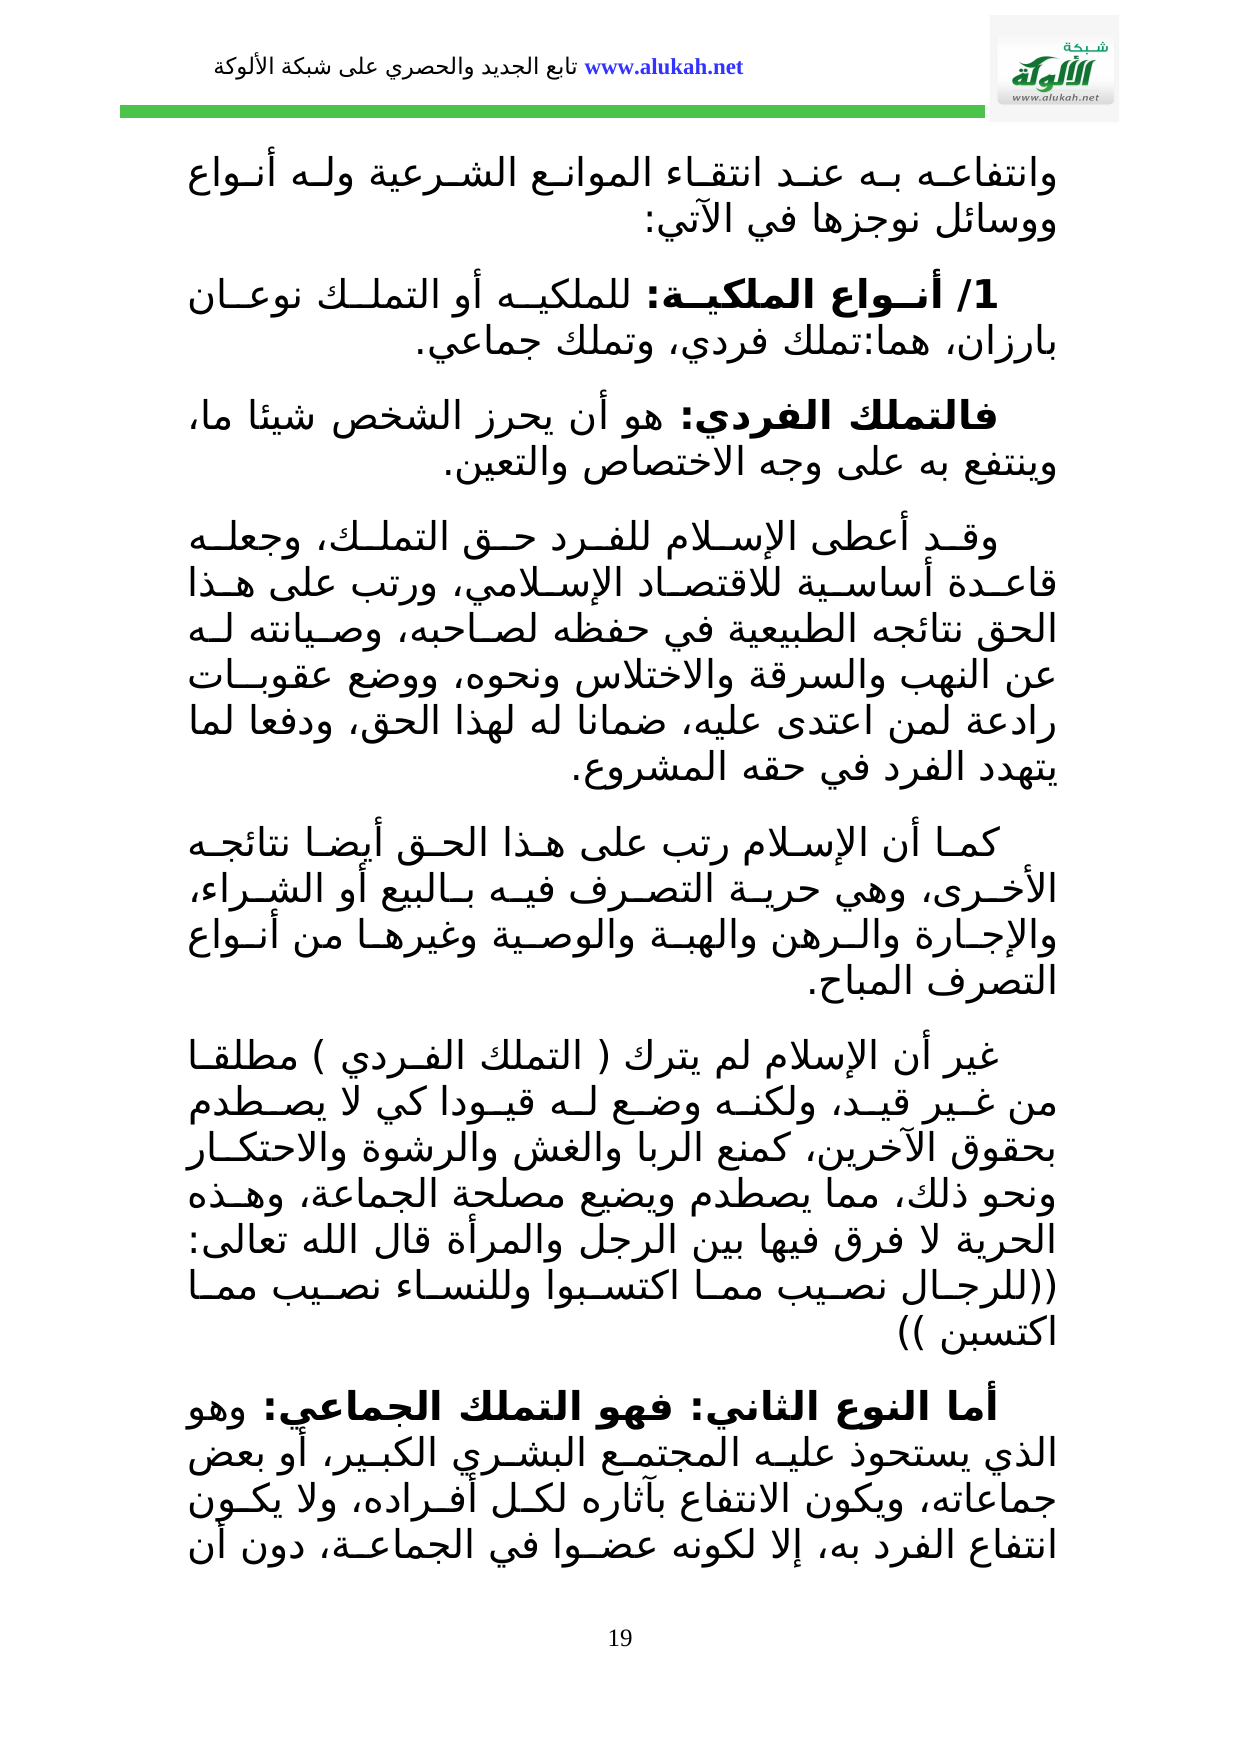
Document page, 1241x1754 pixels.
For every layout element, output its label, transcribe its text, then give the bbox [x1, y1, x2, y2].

text كما أن الإسلام رتب على هذا الحق أيضا نتائجه الأخرى، وهي حرية التصرف فيه بالبيع أو الشراء، والإجارة والرهن والهبة والوصية وغيرها من أنواع التصرف المباح. [187, 819, 1059, 1003]
text 1/ أنواع الملكية: للملكيه أو التملك نوعان بارزان، هما:تملك فردي، وتملك جماعي. [187, 271, 1059, 363]
text وقد أعطى الإسلام للفرد حق التملك، وجعله قاعدة أساسية للاقتصاد الإسلامي، ورتب على هذا الحق نتائجه الطبيعية في حفظه لصاحبه، وصيانته له عن النهب والسرقة والاختلاس ونحوه، ووضع عقوبات رادعة لمن اعتدى عليه، ضمانا له لهذا الحق، ودفعا لما يتهدد الفرد في حقه المشروع. [187, 514, 1059, 790]
text غير أن الإسلام لم يترك ( التملك الفردي ) مطلقا من غير قيد، ولكنه وضع له قيودا كي لا يصطدم بحقوق الآخرين، كمنع الربا والغش والرشوة والاحتكار ونحو ذلك، مما يصطدم ويضيع مصلحة الجماعة، وهذه الحرية لا فرق فيها بين الرجل والمرأة قال الله تعالى: ((للرجال نصيب مما اكتسبوا وللنساء نصيب مما اكتسبن )) [187, 1032, 1059, 1355]
text فالتملك الفردي: هو أن يحرز الشخص شيئا ما، وينتفع به على وجه الاختصاص والتعين. [187, 392, 1059, 484]
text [187, 1384, 1059, 1568]
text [187, 150, 1059, 242]
